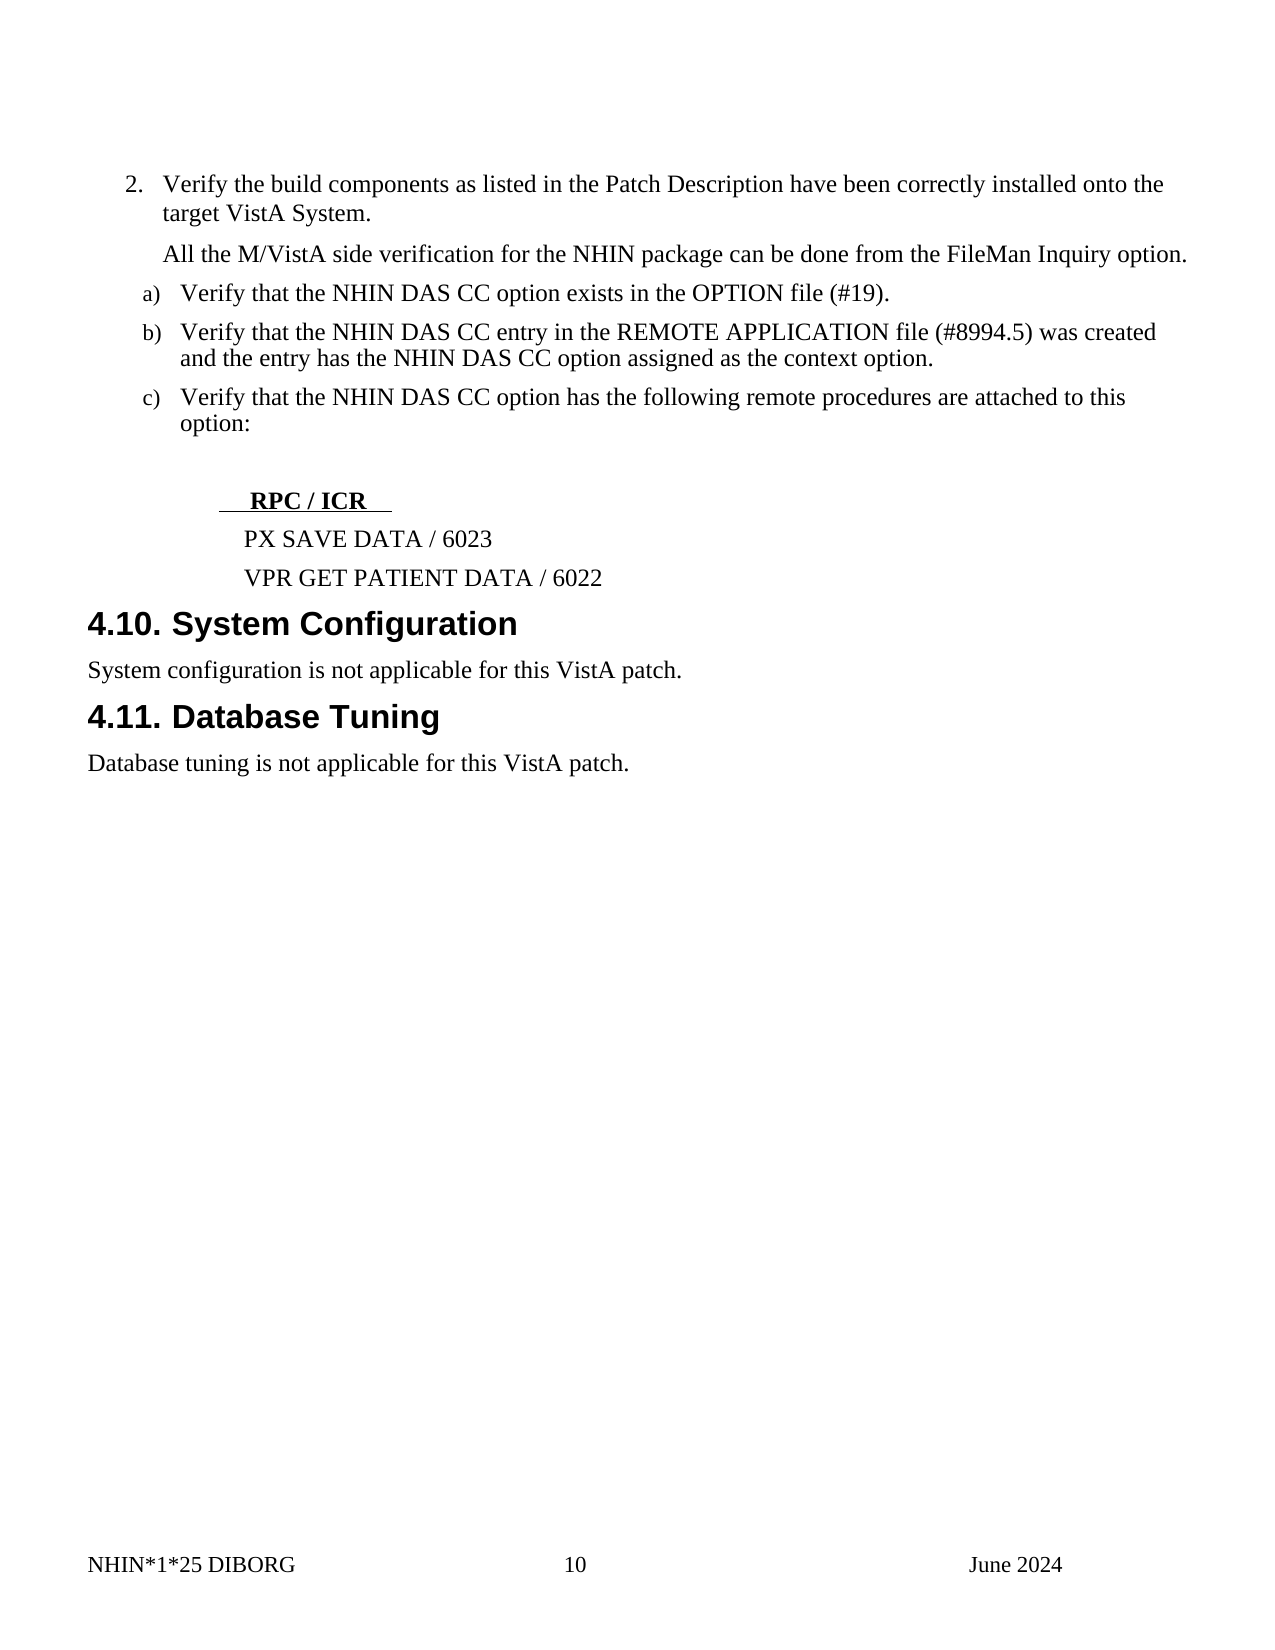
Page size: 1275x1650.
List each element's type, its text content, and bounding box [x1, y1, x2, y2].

subtitle Database Tuning [87, 697, 1194, 735]
list VPR GET PATIENT DATA / 6022 [219, 566, 1194, 592]
text All the M/VistA side verification for the NHIN package can be done from the FileMan Inquiry option. [162, 239, 1194, 268]
subtitle System Configuration [87, 604, 1194, 643]
list Verify that the NHIN DAS CC option exists in the OPTION file (#19). [142, 281, 1194, 307]
list Verify the build components as listed in the Patch Description have been correctly installed onto the target VistA System. [125, 169, 1194, 227]
list Verify that the NHIN DAS CC entry in the REMOTE APPLICATION file (#8994.5) was created and the entry has the NHIN DAS CC option assigned as the context option. [142, 319, 1194, 372]
list PX SAVE DATA / 6023 [219, 527, 1194, 553]
text Database tuning is not applicable for this VistA patch. [87, 748, 1194, 776]
list Verify that the NHIN DAS CC option has the following remote procedures are attached to this option: [142, 384, 1194, 437]
text System configuration is not applicable for this VistA patch. [87, 655, 1194, 684]
list RPC / ICR [219, 488, 1194, 514]
